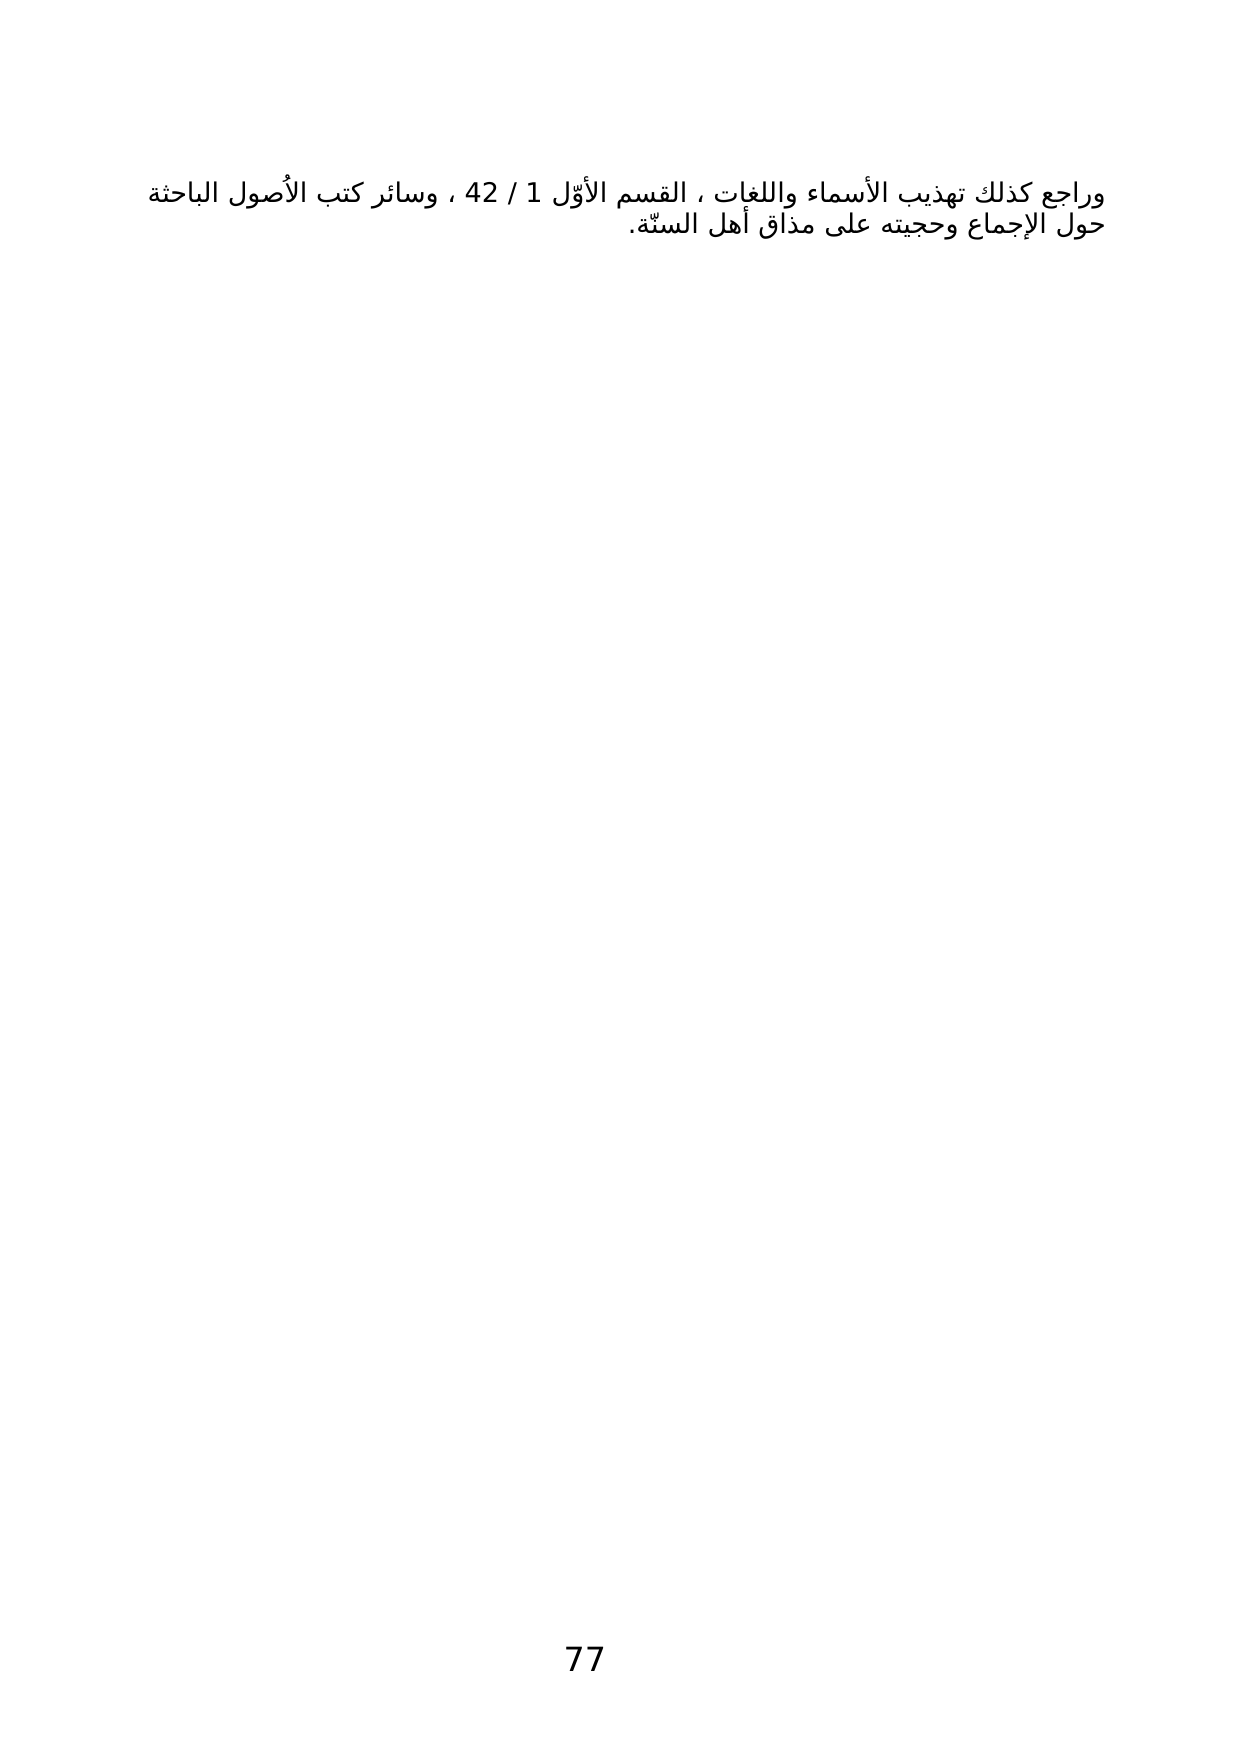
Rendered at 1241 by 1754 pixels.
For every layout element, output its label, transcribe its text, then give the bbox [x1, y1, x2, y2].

text وراجع كذلك تهذيب الأسماء واللغات ، القسم الأوّل 1 / 42 ، وسائر كتب الاُصول الباحثة حول الإجماع وحجيته على مذاق أهل السنّة. [122, 177, 1106, 240]
